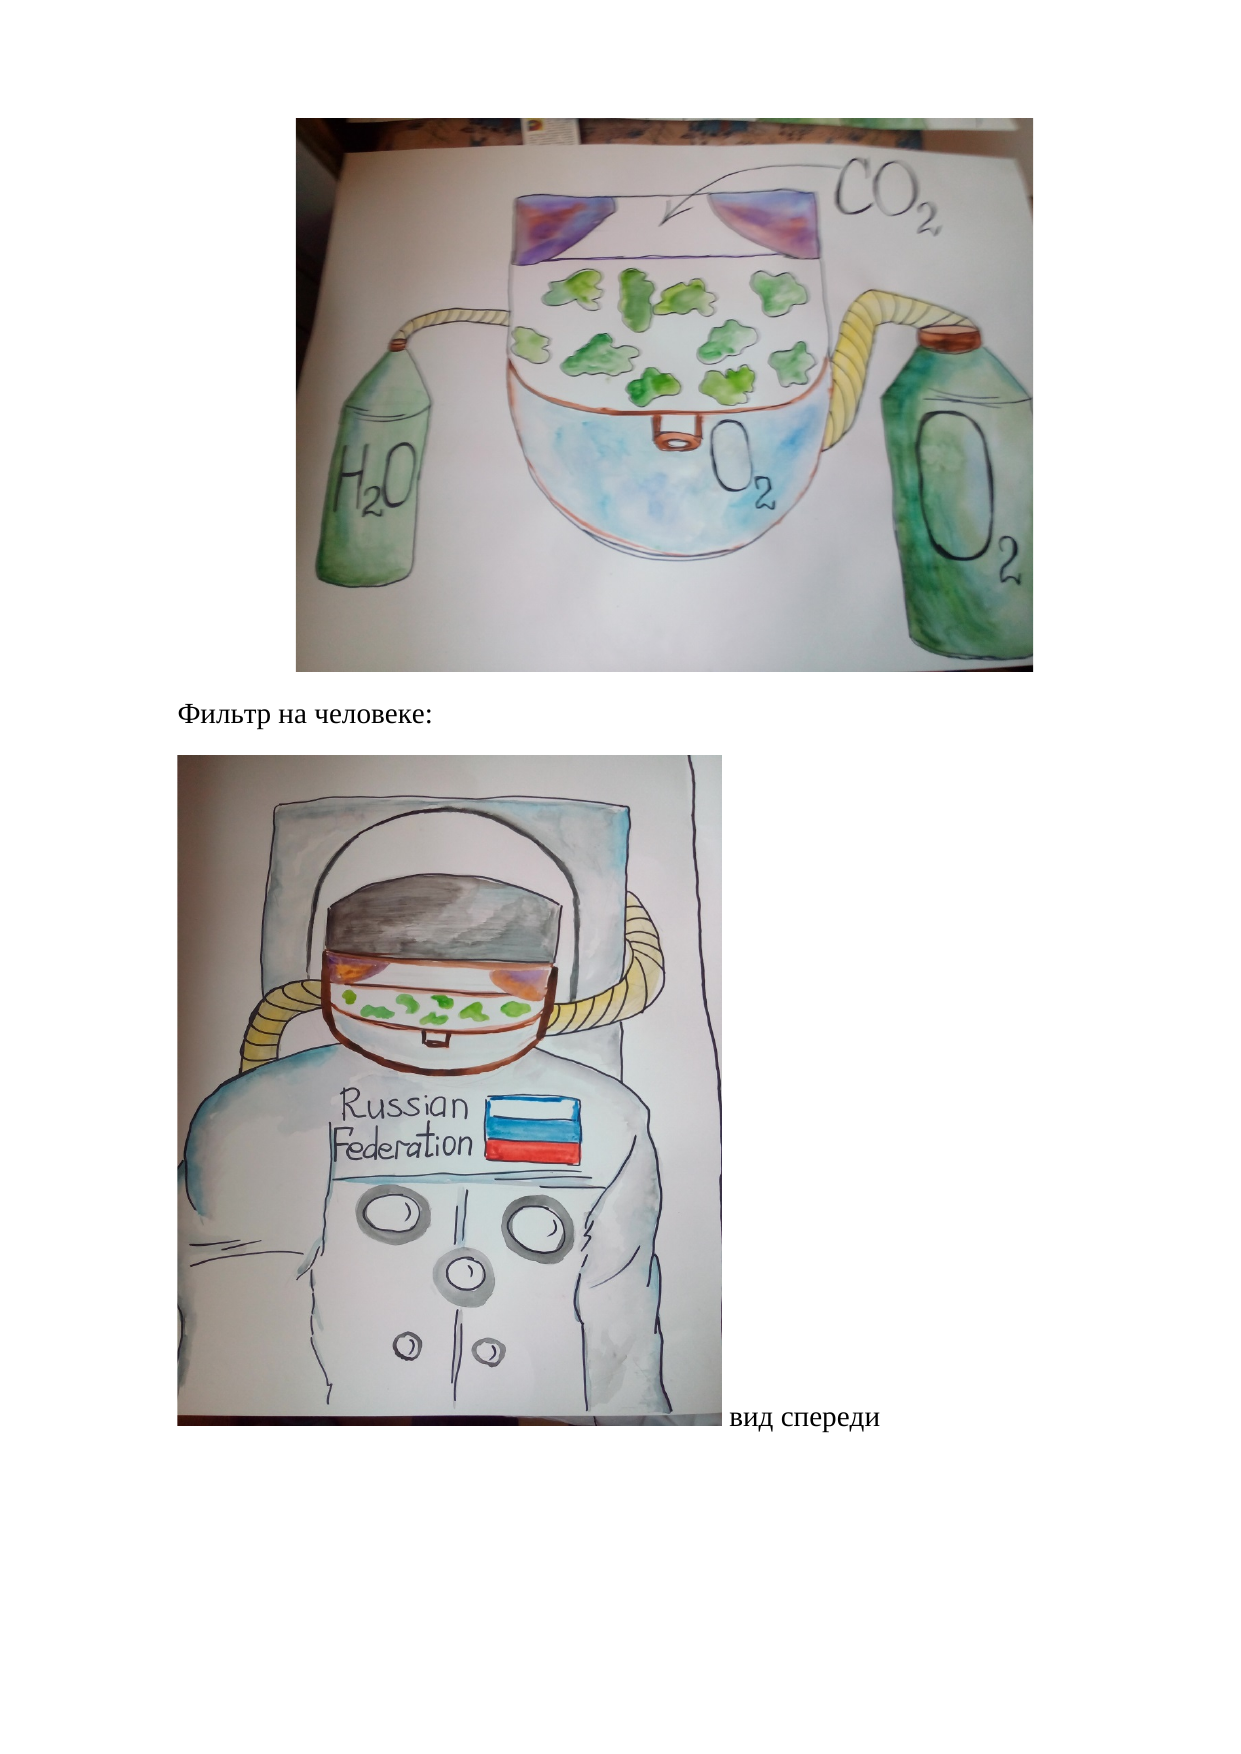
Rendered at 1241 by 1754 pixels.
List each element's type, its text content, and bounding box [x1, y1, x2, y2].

picture [177, 755, 722, 1426]
picture [295, 118, 1034, 672]
text Фильтр на человеке: [177, 696, 1152, 730]
